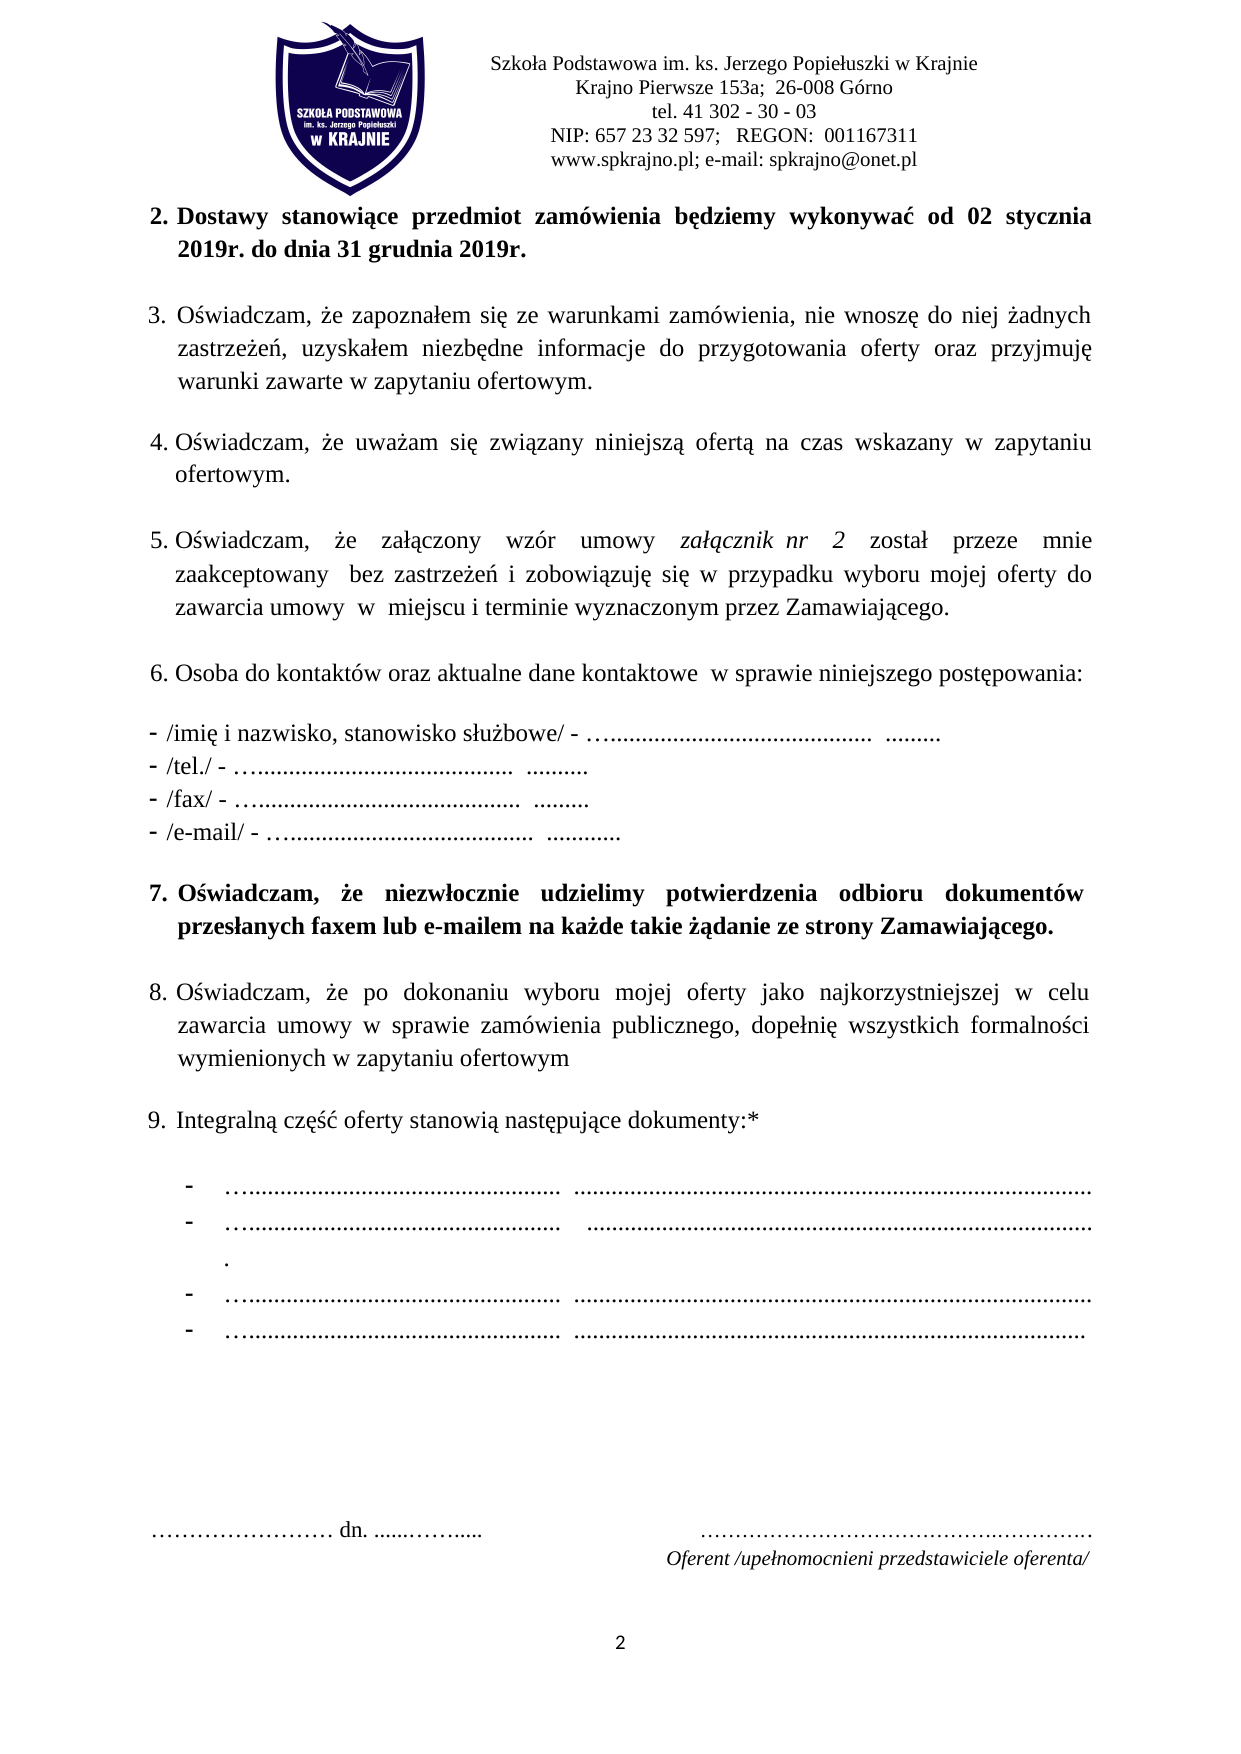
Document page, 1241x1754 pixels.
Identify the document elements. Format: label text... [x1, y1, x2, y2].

list /tel./ - …......................................... .......... [149, 751, 1093, 780]
list Dostawy stanowiące przedmiot zamówienia będziemy wykonywać od 02 stycznia 2019r. do dnia 31 grudnia 2019r. [149, 201, 1093, 263]
list Oświadczam, że załączony wzór umowy załącznik nr 2 został przeze mnie zaakceptowany bez zastrzeżeń i zobowiązuję się w przypadku wyboru mojej oferty do zawarcia umowy w miejscu i terminie wyznaczonym przez Zamawiającego. [150, 526, 1093, 620]
list /imię i nazwisko, stanowisko służbowe/ - ….......................................... ......... [149, 718, 1093, 747]
list ….................................................. ................................................................................... [185, 1171, 1093, 1200]
list ….................................................. .................................................................................. [185, 1207, 1093, 1272]
list Oświadczam, że uważam się związany niniejszą ofertą na czas wskazany w zapytaniu ofertowym. [150, 427, 1093, 488]
text …………………… dn. ......……..... …………………………………….………….. Oferent /upełnomocnieni przedstawiciele oferenta/ [150, 1516, 1093, 1570]
list /fax/ - ….......................................... ......... [149, 784, 1093, 813]
list ….................................................. .................................................................................. [185, 1315, 1093, 1343]
picture [273, 21, 427, 199]
list /e-mail/ - …....................................... ............ [149, 817, 1093, 846]
list Osoba do kontaktów oraz aktualne dane kontaktowe w sprawie niniejszego postępowania: [150, 658, 1093, 686]
list Oświadczam, że po dokonaniu wyboru mojej oferty jako najkorzystniejszej w celu zawarcia umowy w sprawie zamówienia publicznego, dopełnię wszystkich formalności wymienionych w zapytaniu ofertowym [149, 977, 1091, 1072]
list Oświadczam, że zapoznałem się ze warunkami zamówienia, nie wnoszę do niej żadnych zastrzeżeń, uzyskałem niezbędne informacje do przygotowania oferty oraz przyjmuję warunki zawarte w zapytaniu ofertowym. [148, 300, 1093, 395]
list Oświadczam, że niezwłocznie udzielimy potwierdzenia odbioru dokumentów przesłanych faxem lub e-mailem na każde takie żądanie ze strony Zamawiającego. [149, 878, 1084, 940]
list Integralną część oferty stanowią następujące dokumenty:* [148, 1105, 1091, 1134]
list ….................................................. ................................................................................... [185, 1279, 1093, 1307]
